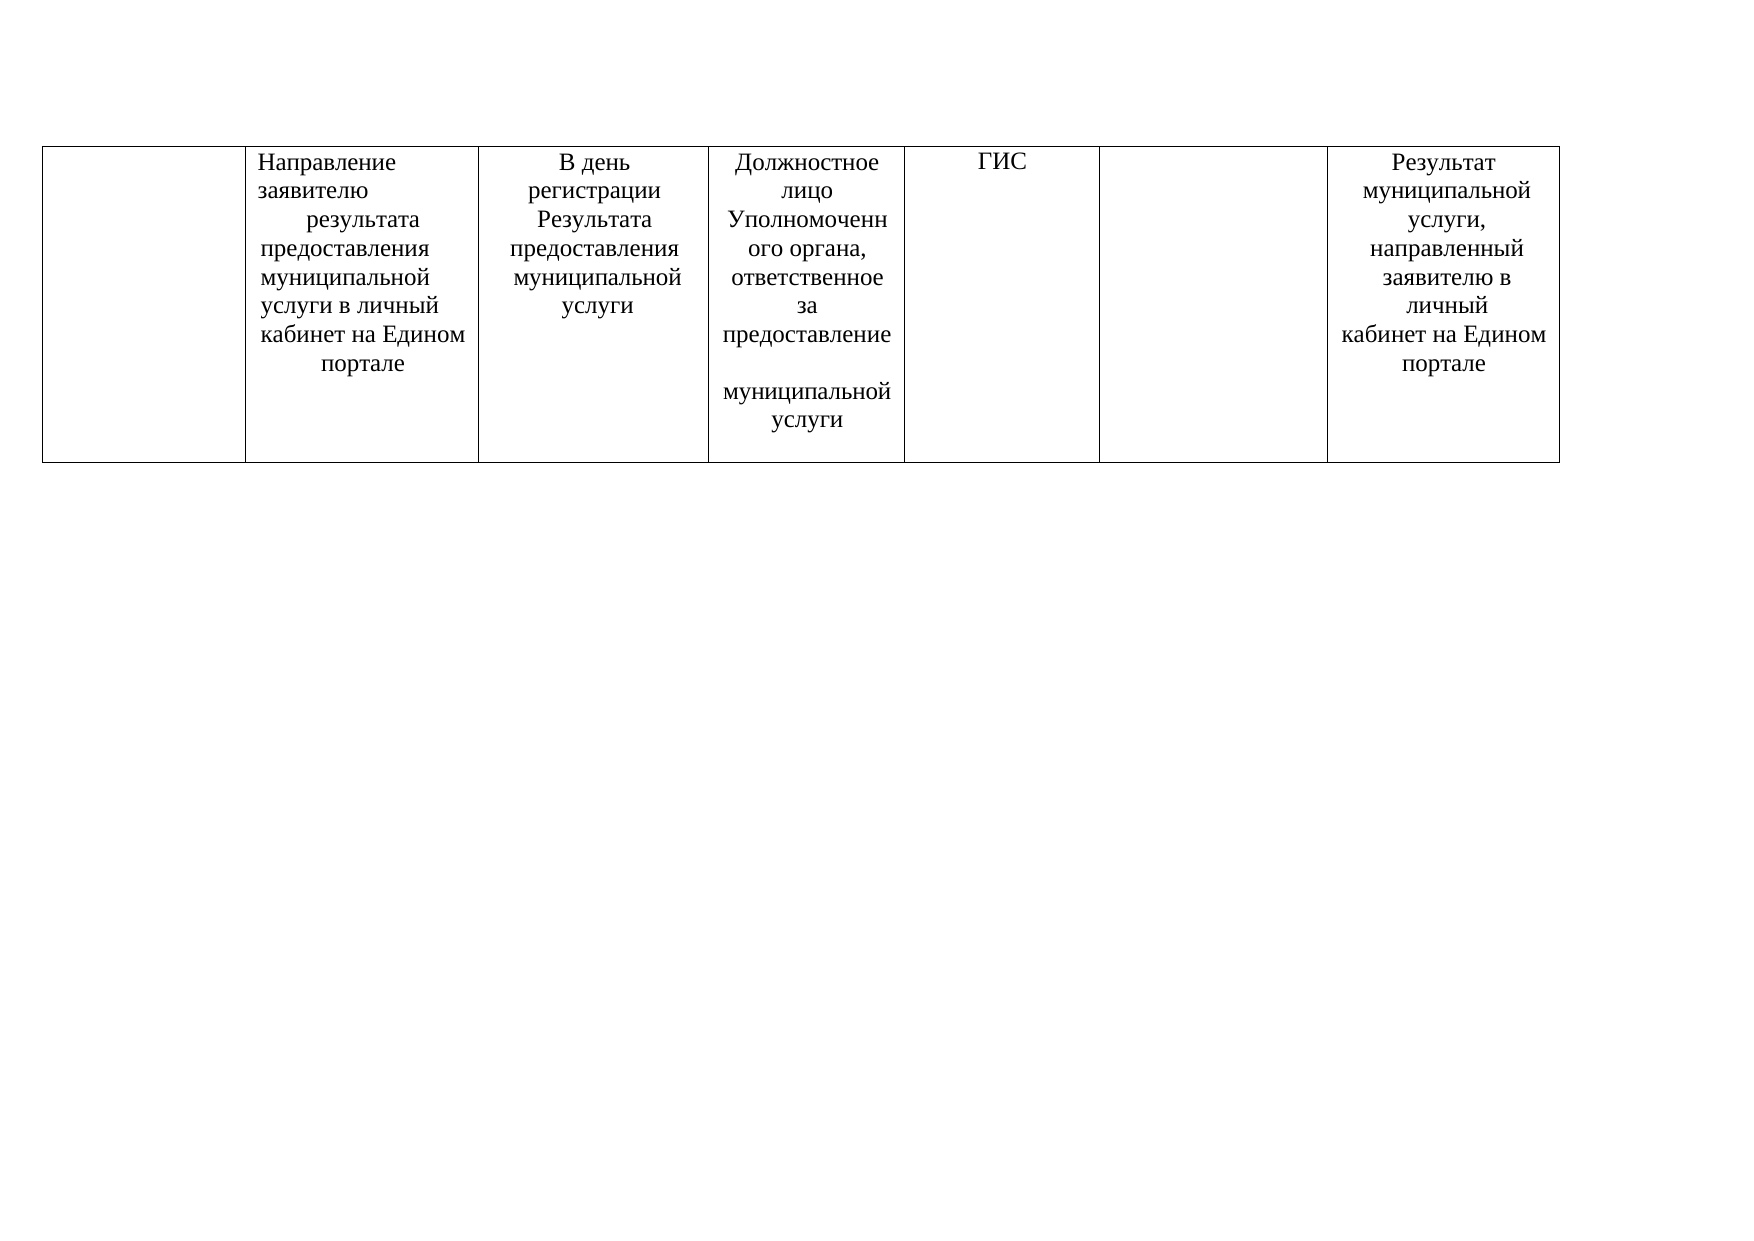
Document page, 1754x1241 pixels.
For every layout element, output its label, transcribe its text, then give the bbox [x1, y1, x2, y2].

table_cell ГИС [905, 147, 1099, 462]
table_cell В день регистрации Результата предоставления муниципальной услуги [479, 147, 708, 462]
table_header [43, 147, 245, 462]
table_cell Должностное лицо Уполномоченн ого органа, ответственное за предоставление муниципальной услуги [709, 147, 904, 462]
table_cell [1100, 147, 1327, 462]
table_cell Направление заявителю результата предоставления муниципальной услуги в личный кабинет на Едином портале [246, 147, 478, 462]
table_cell Результат муниципальной услуги, направленный заявителю в личный кабинет на Едином портале [1328, 147, 1559, 462]
